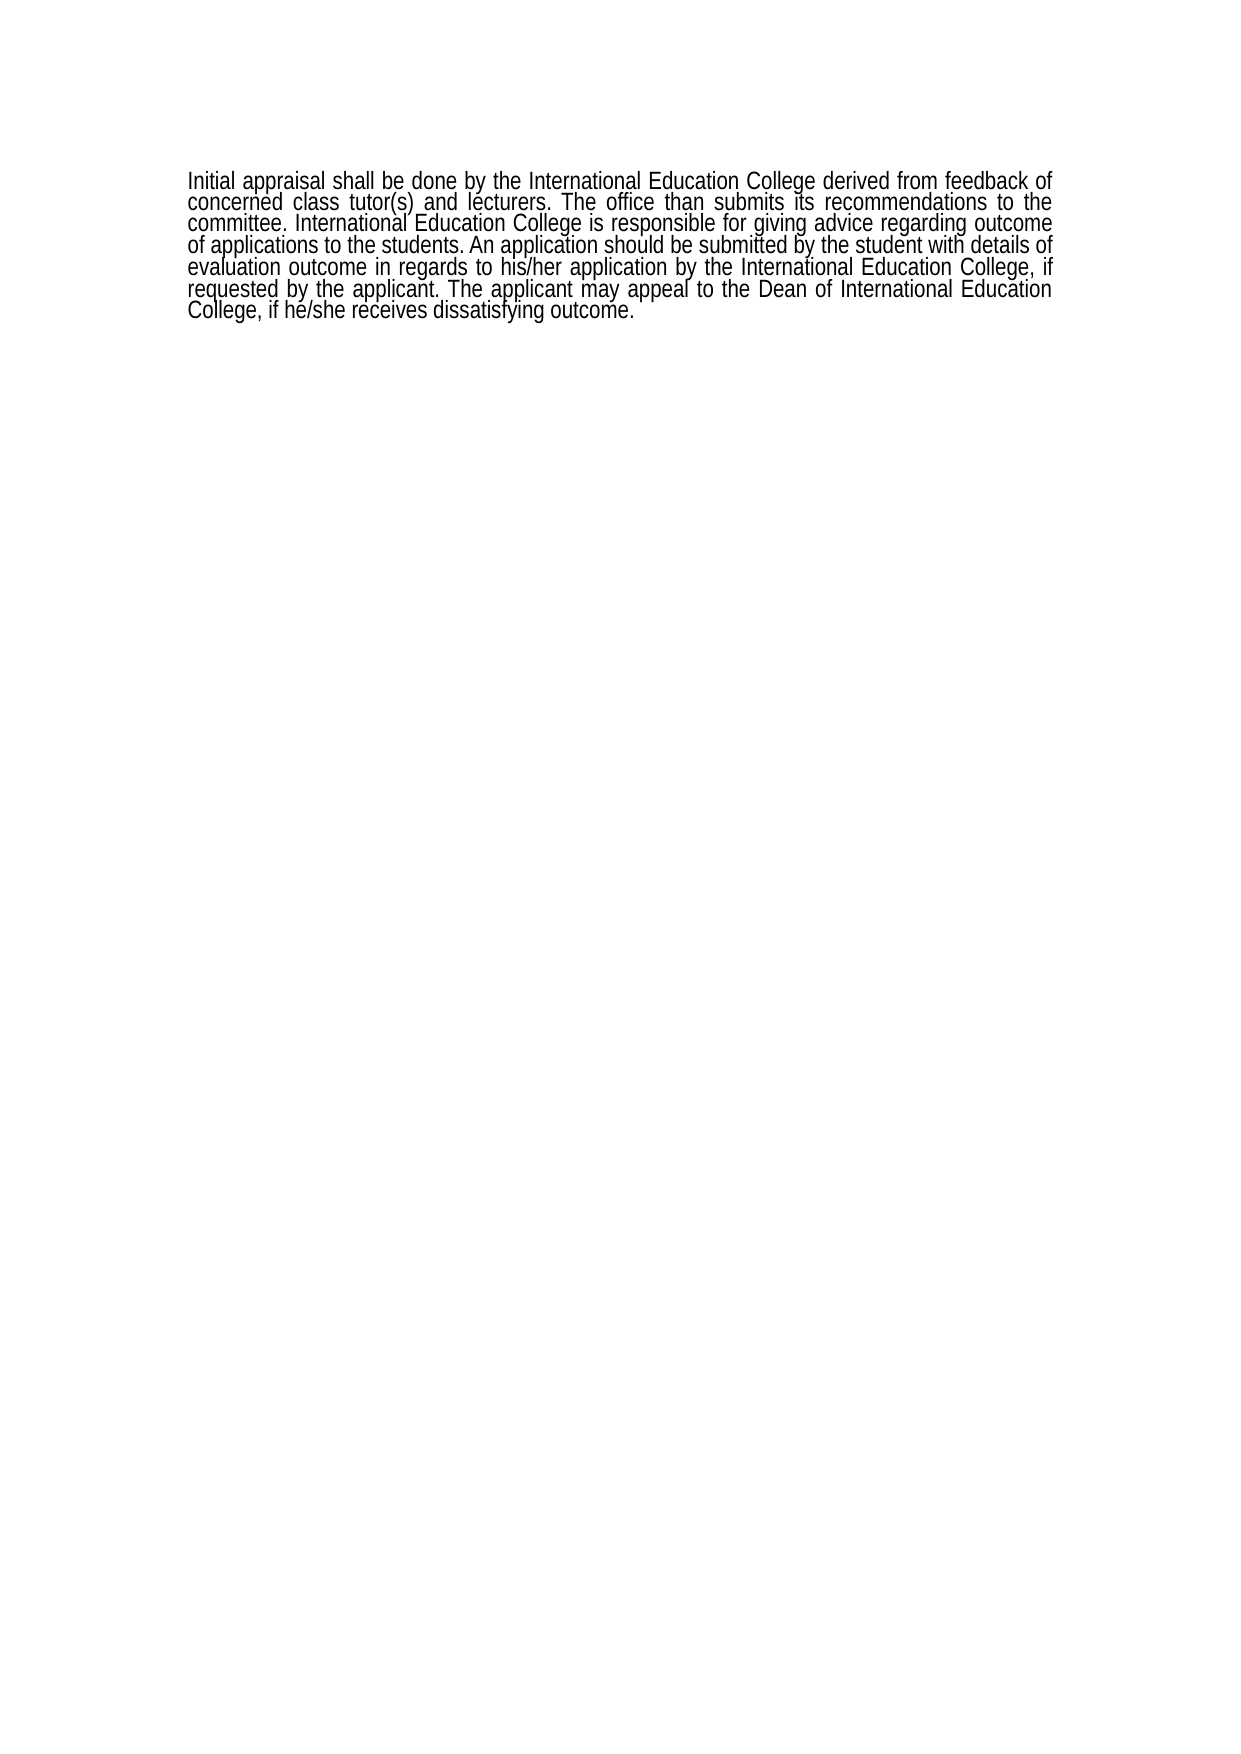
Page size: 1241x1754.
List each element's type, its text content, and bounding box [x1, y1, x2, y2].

text Initial appraisal shall be done by the International Education College derived from feedback of concerned class tutor(s) and lecturers. The office than submits its recommendations to the committee. International Education College is responsible for giving advice regarding outcome of applications to the students. An application should be submitted by the student with details of evaluation outcome in regards to his/her application by the International Education College, if requested by the applicant. The applicant may appeal to the Dean of International Education College, if he/she receives dissatisfying outcome. [187, 172, 1055, 324]
